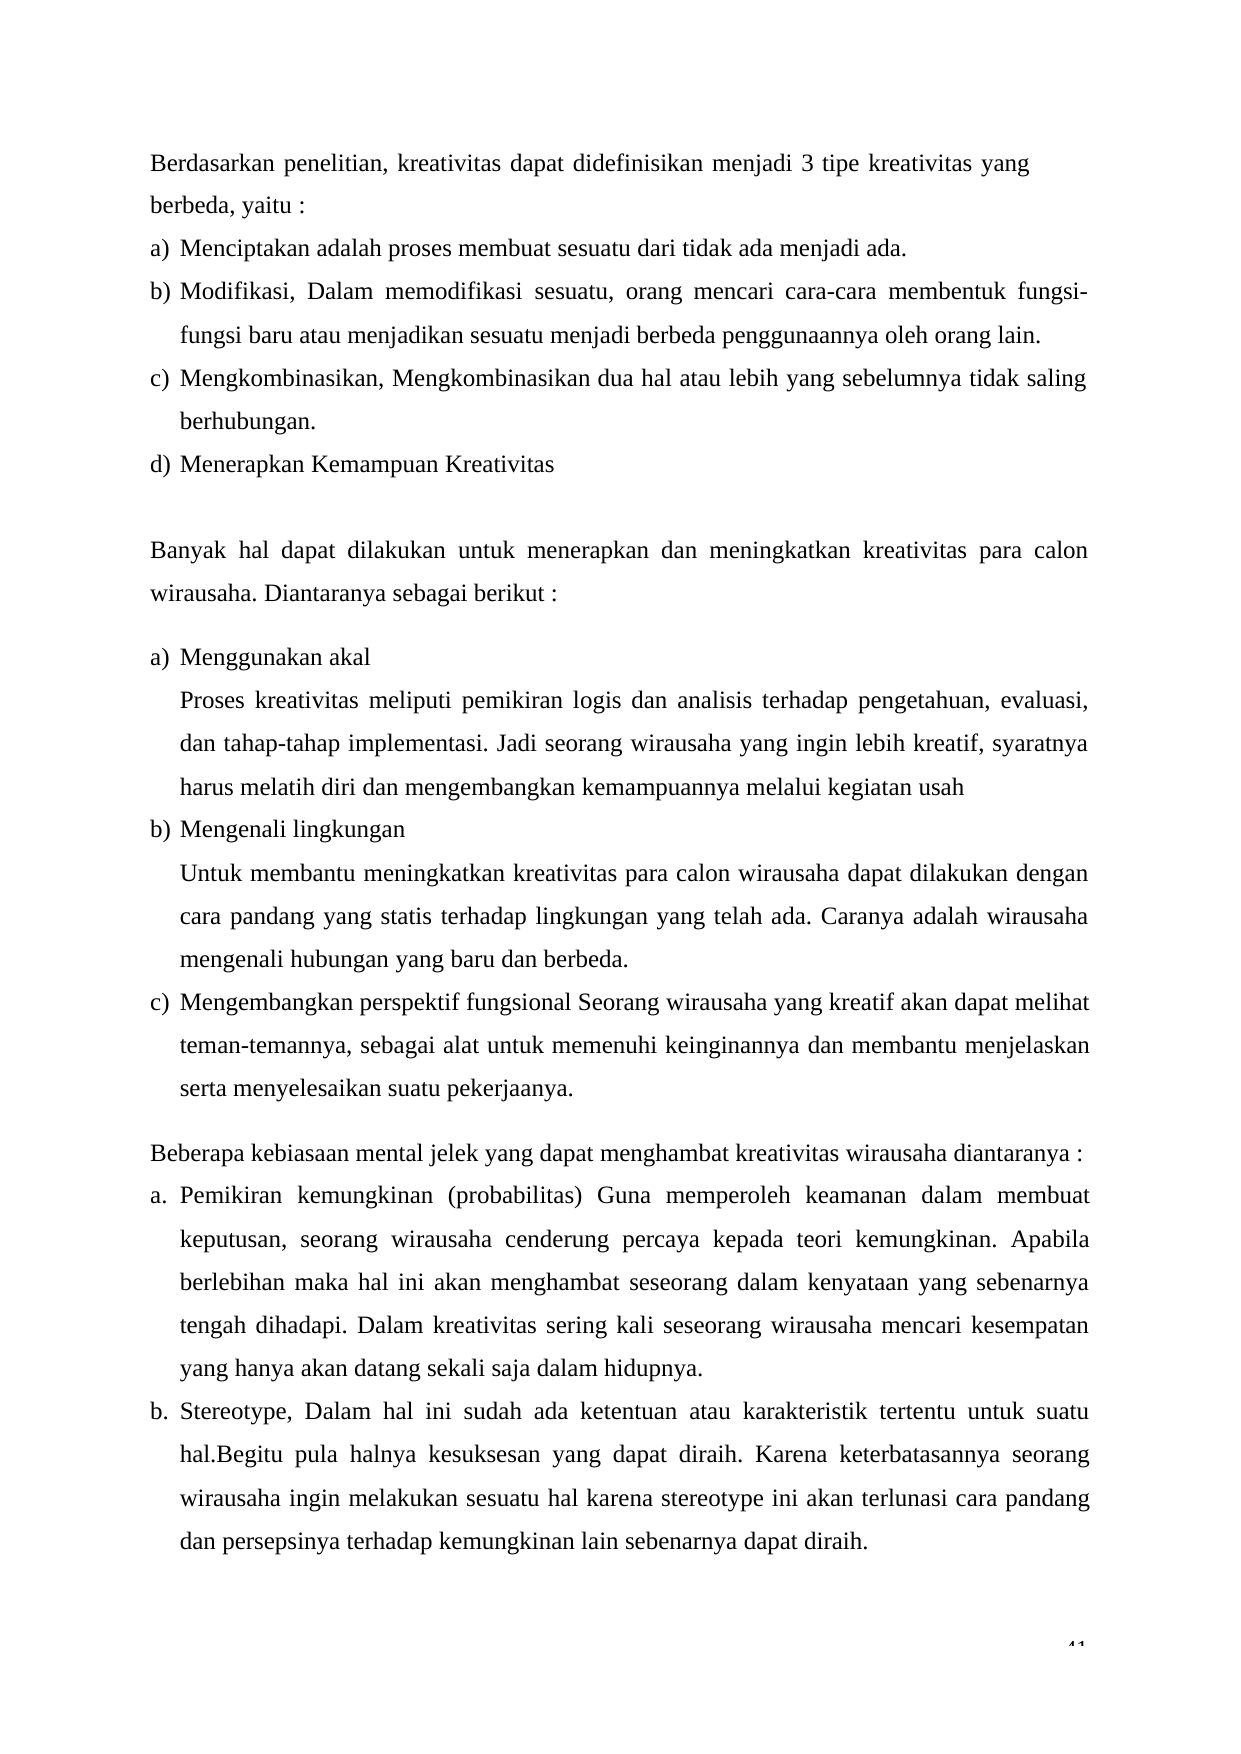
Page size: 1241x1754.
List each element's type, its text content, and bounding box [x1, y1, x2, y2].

list Mengembangkan perspektif fungsional Seorang wirausaha yang kreatif akan dapat melihat teman-temannya, sebagai alat untuk memenuhi keinginannya dan membantu menjelaskan serta menyelesaikan suatu pekerjaanya. [150, 987, 1091, 1102]
list Stereotype, Dalam hal ini sudah ada ketentuan atau karakteristik tertentu untuk suatu hal.Begitu pula halnya kesuksesan yang dapat diraih. Karena keterbatasannya seorang wirausaha ingin melakukan sesuatu hal karena stereotype ini akan terlunasi cara pandang dan persepsinya terhadap kemungkinan lain sebenarnya dapat diraih. [150, 1396, 1091, 1554]
list Pemikiran kemungkinan (probabilitas) Guna memperoleh keamanan dalam membuat keputusan, seorang wirausaha cenderung percaya kepada teori kemungkinan. Apabila berlebihan maka hal ini akan menghambat seseorang dalam kenyataan yang sebenarnya tengah dihadapi. Dalam kreativitas sering kali seseorang wirausaha mencari kesempatan yang hanya akan datang sekali saja dalam hidupnya. [150, 1181, 1090, 1382]
text Proses kreativitas meliputi pemikiran logis dan analisis terhadap pengetahuan, evaluasi, dan tahap-tahap implementasi. Jadi seorang wirausaha yang ingin lebih kreatif, syaratnya harus melatih diri dan mengembangkan kemampuannya melalui kegiatan usah [179, 685, 1089, 800]
text Beberapa kebiasaan mental jelek yang dapat menghambat kreativitas wirausaha diantaranya : [150, 1138, 1121, 1166]
list Menciptakan adalah proses membuat sesuatu dari tidak ada menjadi ada. [150, 233, 1121, 262]
list Mengenali lingkungan [150, 815, 1121, 843]
list Menerapkan Kemampuan Kreativitas [150, 450, 1121, 478]
list Mengkombinasikan, Mengkombinasikan dua hal atau lebih yang sebelumnya tidak saling berhubungan. [150, 363, 1089, 435]
text Berdasarkan penelitian, kreativitas dapat didefinisikan menjadi 3 tipe kreativitas yang berbeda, yaitu : [150, 148, 1089, 219]
list Modifikasi, Dalam memodifikasi sesuatu, orang mencari cara-cara membentuk fungsi- fungsi baru atau menjadikan sesuatu menjadi berbeda penggunaannya oleh orang lain. [150, 276, 1090, 348]
text Untuk membantu meningkatkan kreativitas para calon wirausaha dapat dilakukan dengan cara pandang yang statis terhadap lingkungan yang telah ada. Caranya adalah wirausaha mengenali hubungan yang baru dan berbeda. [179, 858, 1089, 973]
text Banyak hal dapat dilakukan untuk menerapkan dan meningkatkan kreativitas para calon wirausaha. Diantaranya sebagai berikut : [150, 535, 1089, 607]
list Menggunakan akal [150, 642, 1121, 671]
